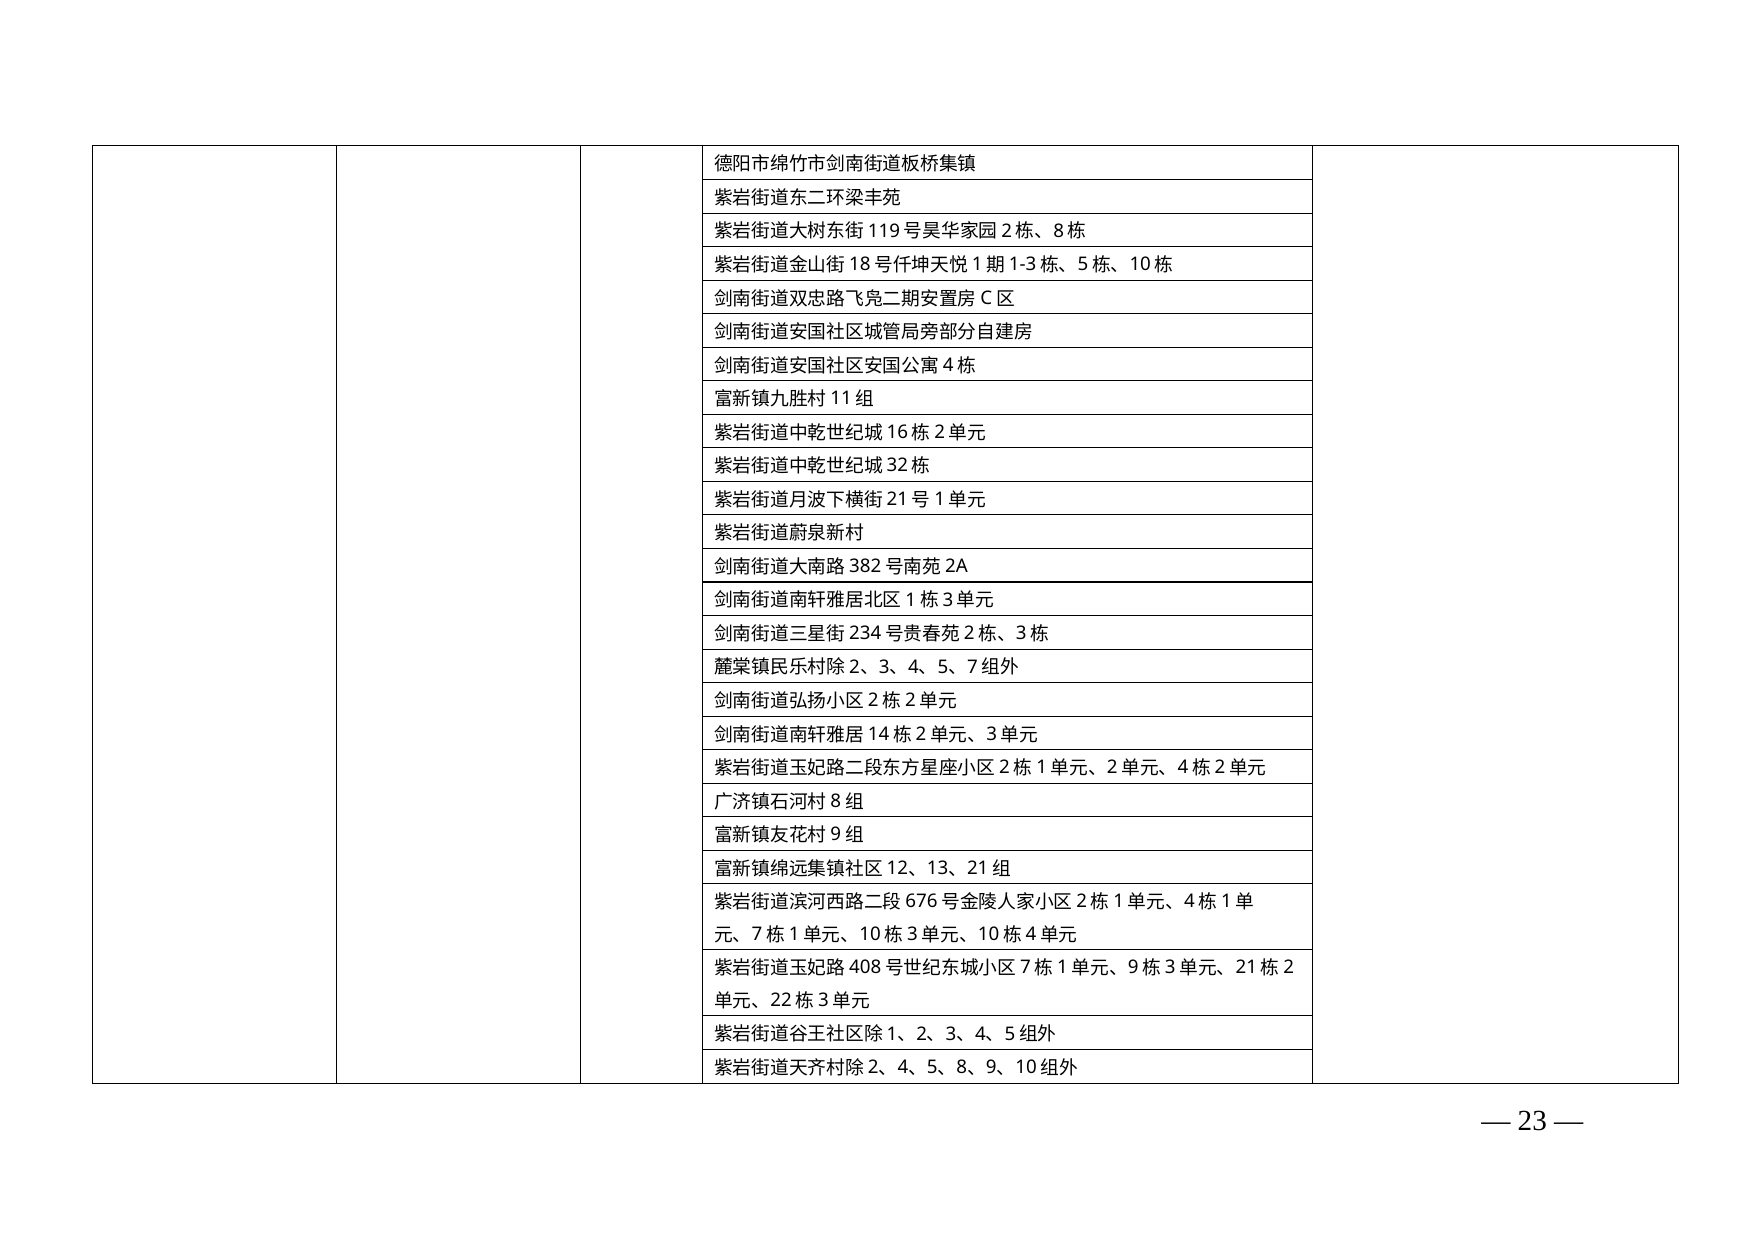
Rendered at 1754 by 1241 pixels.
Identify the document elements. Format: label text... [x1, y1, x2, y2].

table_cell 紫岩街道东二环梁丰苑 [703, 180, 1312, 212]
table_cell 剑南街道安国社区安国公寓4栋 [703, 348, 1312, 380]
table_cell 剑南街道南轩雅居14栋2单元、3单元 [703, 717, 1312, 749]
table_cell 紫岩街道谷王社区除1、2、3、4、5组外 [703, 1016, 1312, 1049]
table_cell 麓棠镇民乐村除2、3、4、5、7组外 [703, 650, 1312, 682]
table_cell 富新镇九胜村11组 [703, 381, 1312, 414]
table_cell 紫岩街道玉妃路二段东方星座小区2栋1单元、2单元、4栋2单元 [703, 750, 1312, 783]
table_cell 富新镇绵远集镇社区12、13、21组 [703, 851, 1312, 883]
table_cell 剑南街道大南路382号南苑2A [703, 549, 1312, 581]
table_cell 紫岩街道月波下横街21号1单元 [703, 482, 1312, 514]
table_cell 紫岩街道玉妃路408号世纪东城小区7栋1单元、9栋3单元、21栋2单元、22栋3单元 [703, 950, 1312, 1015]
table_cell 紫岩街道金山街18号仟坤天悦1期1-3栋、5栋、10栋 [703, 247, 1312, 279]
table_cell 剑南街道安国社区城管局旁部分自建房 [703, 314, 1312, 347]
table_cell 紫岩街道中乾世纪城16栋2单元 [703, 415, 1312, 447]
table_cell 广济镇石河村8组 [703, 784, 1312, 816]
table_cell 剑南街道南轩雅居北区1栋3单元 [703, 583, 1312, 615]
table_cell 剑南街道三星街234号贵春苑2栋、3栋 [703, 616, 1312, 648]
table_cell 紫岩街道蔚泉新村 [703, 515, 1312, 548]
table_cell 紫岩街道滨河西路二段676号金陵人家小区2栋1单元、4栋1单元、7栋1单元、10栋3单元、10栋4单元 [703, 884, 1312, 949]
table_cell 紫岩街道大树东街119号昊华家园2栋、8栋 [703, 214, 1312, 246]
table_cell 德阳市绵竹市剑南街道板桥集镇 [703, 146, 1312, 179]
table_cell 剑南街道双忠路飞凫二期安置房C区 [703, 281, 1312, 313]
table_cell 富新镇友花村9组 [703, 817, 1312, 850]
table_cell 紫岩街道中乾世纪城32栋 [703, 448, 1312, 481]
table_cell 剑南街道弘扬小区2栋2单元 [703, 683, 1312, 716]
table_cell 紫岩街道天齐村除2、4、5、8、9、10组外 [703, 1050, 1312, 1082]
